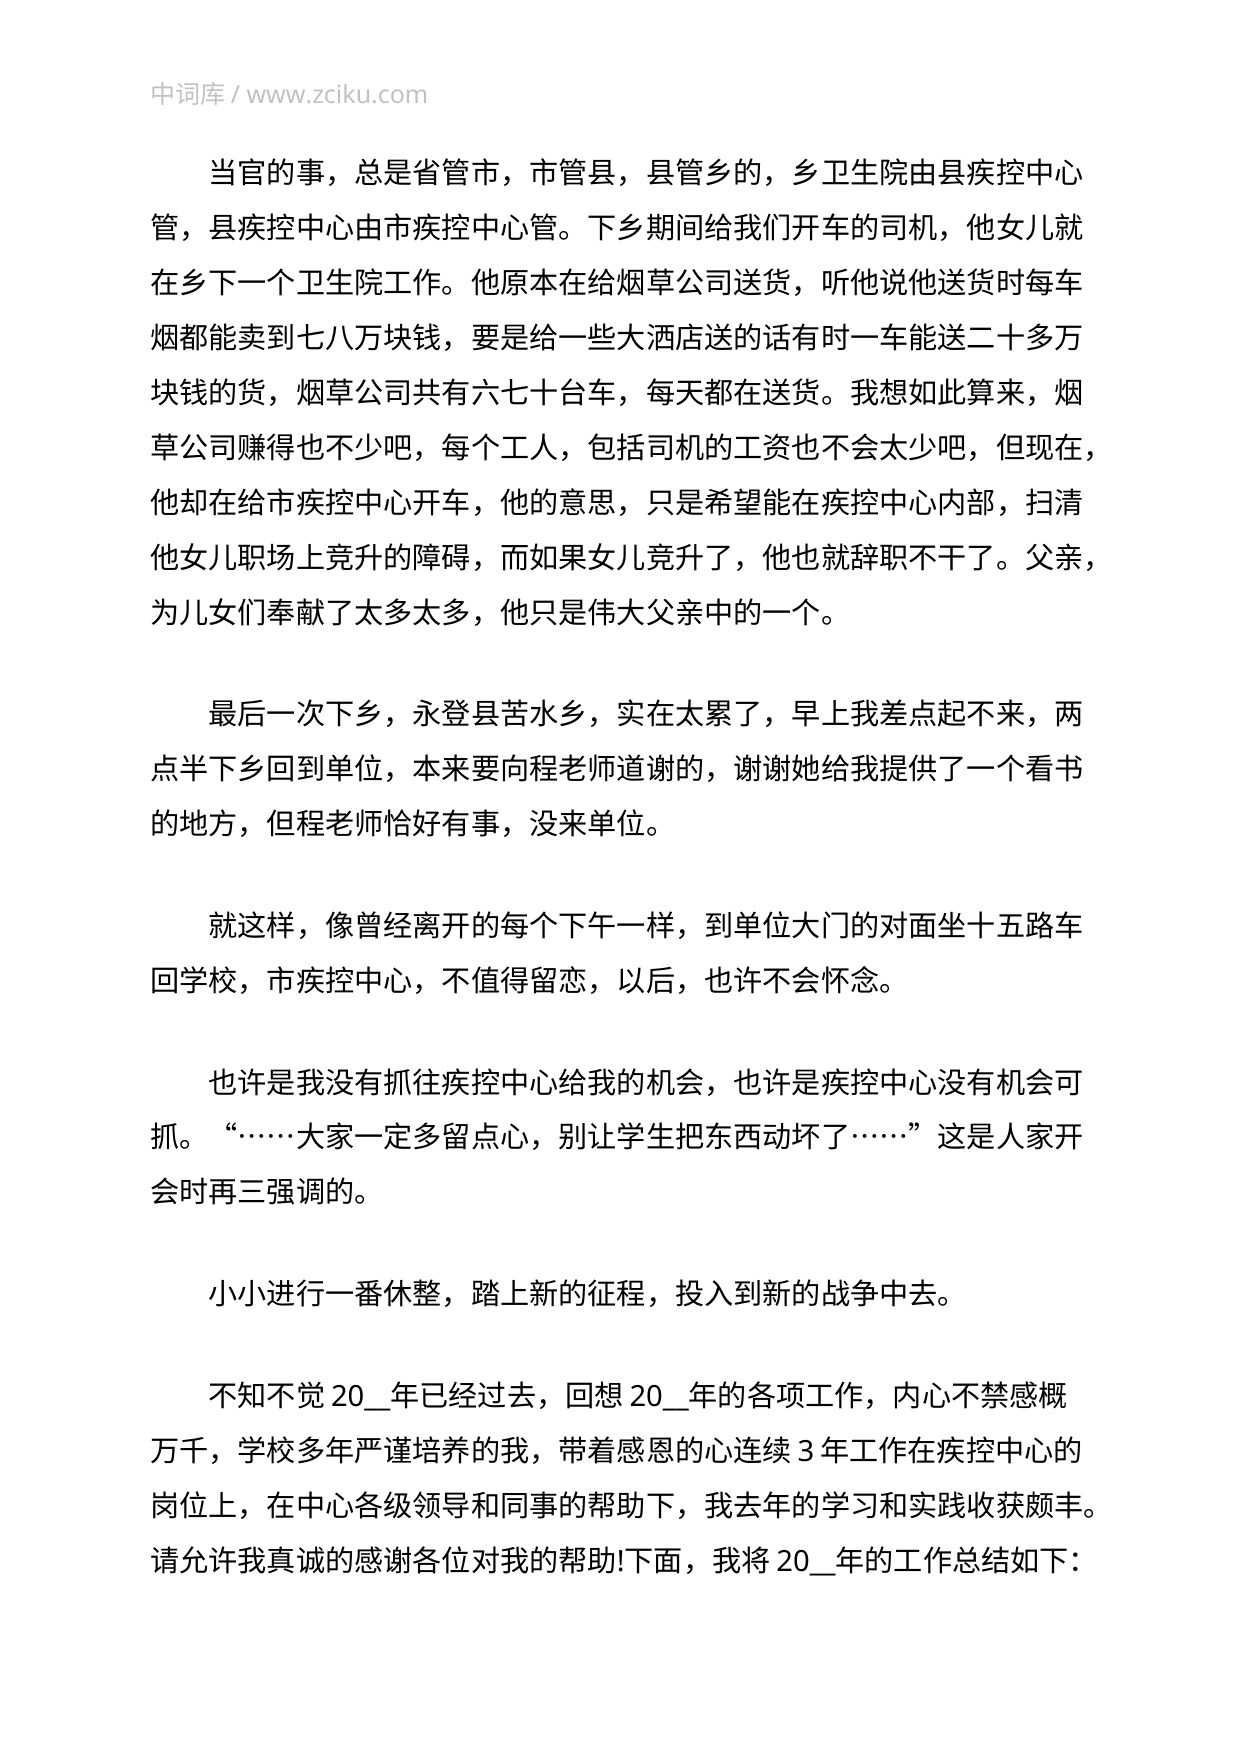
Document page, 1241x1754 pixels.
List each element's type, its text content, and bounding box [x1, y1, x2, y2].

text 也许是我没有抓往疾控中心给我的机会，也许是疾控中心没有机会可抓。“……大家一定多留点心，别让学生把东西动坏了……”这是人家开会时再三强调的。 [150, 1059, 1090, 1211]
text 最后一次下乡，永登县苦水乡，实在太累了，早上我差点起不来，两点半下乡回到单位，本来要向程老师道谢的，谢谢她给我提供了一个看书的地方，但程老师恰好有事，没来单位。 [150, 691, 1090, 843]
text 当官的事，总是省管市，市管县，县管乡的，乡卫生院由县疾控中心管，县疾控中心由市疾控中心管。下乡期间给我们开车的司机，他女儿就在乡下一个卫生院工作。他原本在给烟草公司送货，听他说他送货时每车烟都能卖到七八万块钱，要是给一些大洒店送的话有时一车能送二十多万块钱的货，烟草公司共有六七十台车，每天都在送货。我想如此算来，烟草公司赚得也不少吧，每个工人，包括司机的工资也不会太少吧，但现在，他却在给市疾控中心开车，他的意思，只是希望能在疾控中心内部，扫清他女儿职场上竞升的障碍，而如果女儿竞升了，他也就辞职不干了。父亲，为儿女们奉献了太多太多，他只是伟大父亲中的一个。 [150, 150, 1090, 631]
text 不知不觉20__年已经过去，回想20__年的各项工作，内心不禁感概万千，学校多年严谨培养的我，带着感恩的心连续3年工作在疾控中心的岗位上，在中心各级领导和同事的帮助下，我去年的学习和实践收获颇丰。请允许我真诚的感谢各位对我的帮助!下面，我将20__年的工作总结如下： [150, 1372, 1090, 1580]
text 小小进行一番休整，踏上新的征程，投入到新的战争中去。 [150, 1271, 1090, 1313]
text 就这样，像曾经离开的每个下午一样，到单位大门的对面坐十五路车回学校，市疾控中心，不值得留恋，以后，也许不会怀念。 [150, 902, 1090, 1000]
